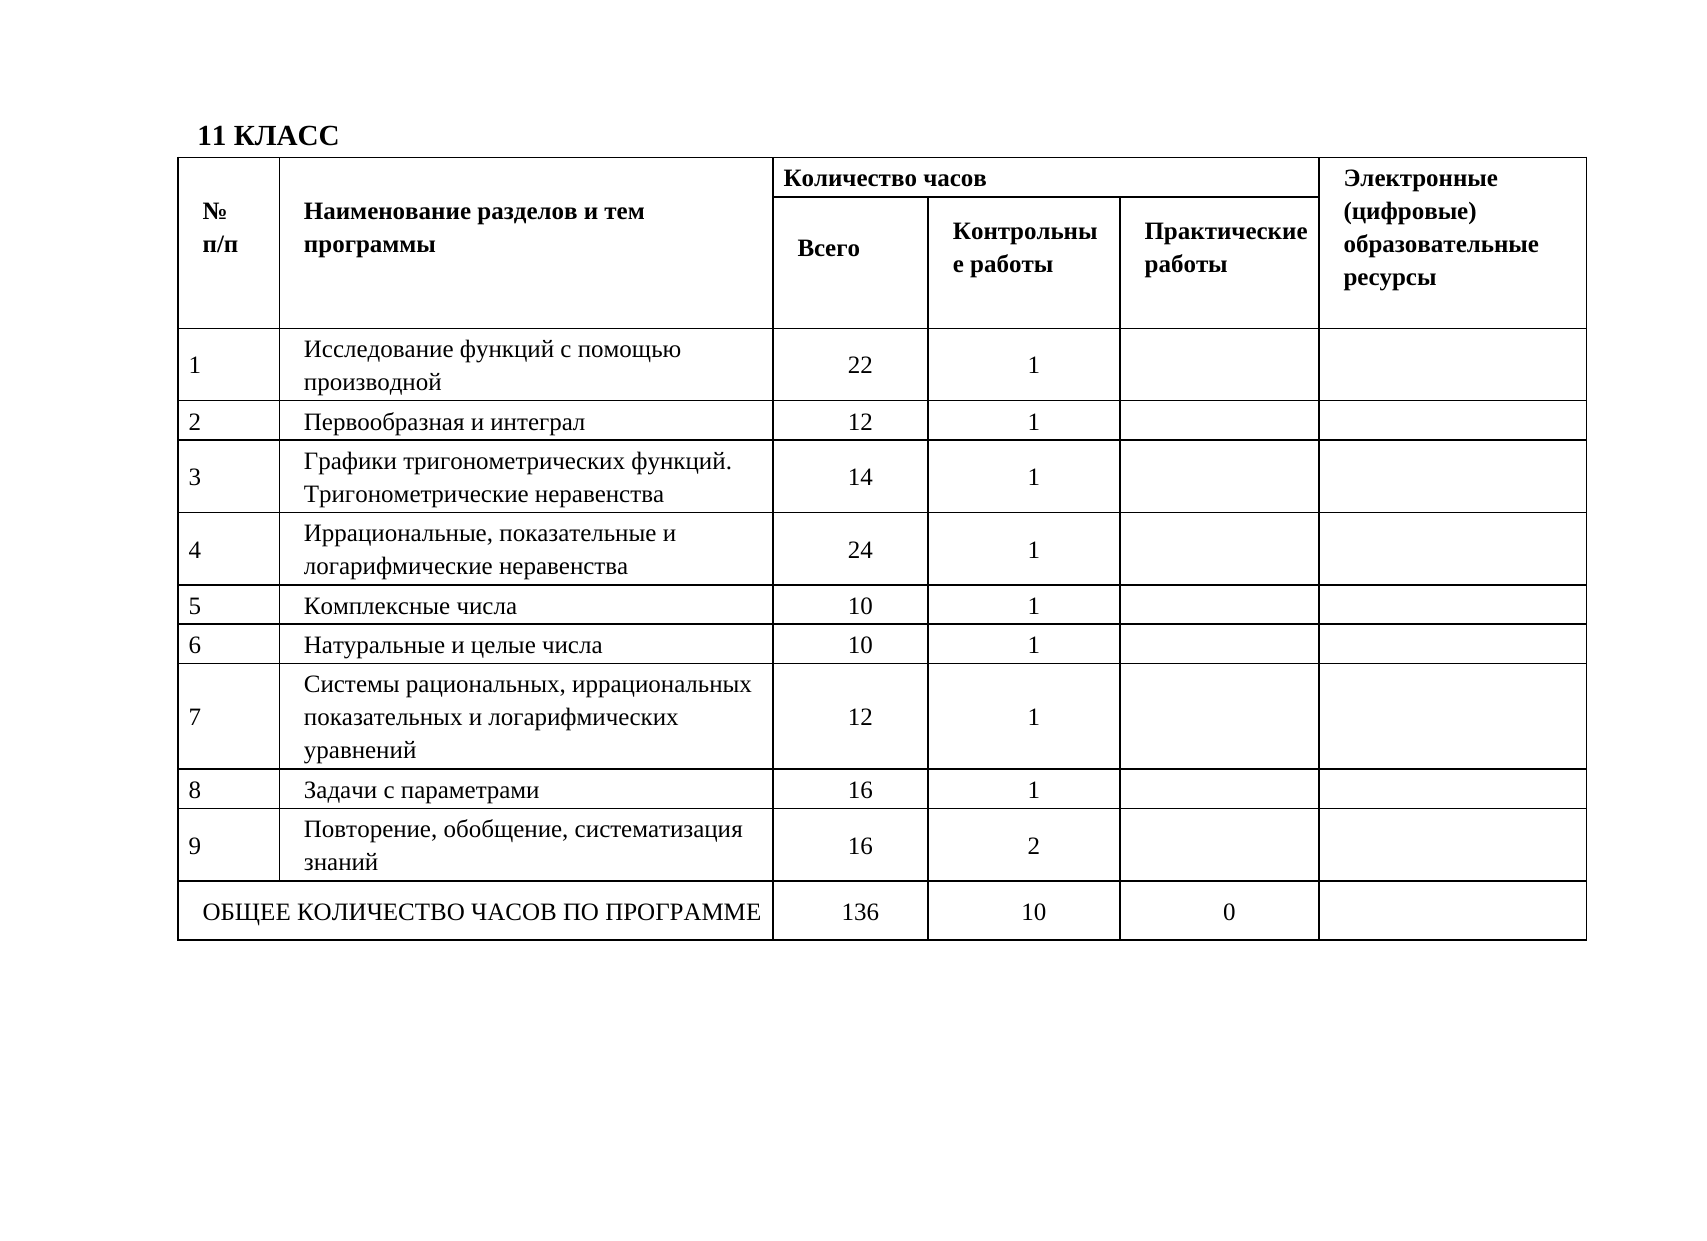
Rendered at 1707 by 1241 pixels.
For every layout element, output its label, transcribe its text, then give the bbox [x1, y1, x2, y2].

table_cell [1320, 770, 1586, 807]
table_cell [1121, 401, 1318, 439]
table_cell [1320, 809, 1586, 880]
table_cell 4 [179, 513, 279, 584]
table_cell 2 [179, 401, 279, 439]
table_header Электронные (цифровые) образовательные ресурсы [1320, 158, 1586, 327]
table_cell 5 [179, 586, 279, 623]
table_cell 1 [929, 770, 1119, 807]
table_cell 10 [929, 882, 1119, 939]
table_cell Натуральные и целые числа [280, 625, 772, 663]
text 11 КЛАСС [190, 118, 1618, 152]
table_cell 1 [929, 625, 1119, 663]
table_cell [1121, 664, 1318, 768]
table_cell [1320, 586, 1586, 623]
table_header № п/п [179, 158, 279, 327]
table_cell 22 [774, 329, 927, 400]
table_cell Комплексные числа [280, 586, 772, 623]
table_cell 16 [774, 770, 927, 807]
table_cell 1 [929, 513, 1119, 584]
table_cell 7 [179, 664, 279, 768]
table_cell [1320, 401, 1586, 439]
table_cell [1121, 513, 1318, 584]
table_cell ОБЩЕЕ КОЛИЧЕСТВО ЧАСОВ ПО ПРОГРАММЕ [179, 882, 772, 939]
table_cell [1320, 882, 1586, 939]
table_cell Повторение, обобщение, систематизация знаний [280, 809, 772, 880]
table_cell 14 [774, 441, 927, 512]
table_cell [1121, 441, 1318, 512]
table_cell [1121, 625, 1318, 663]
table_cell Иррациональные, показательные и логарифмические неравенства [280, 513, 772, 584]
table_cell 6 [179, 625, 279, 663]
table_cell 136 [774, 882, 927, 939]
table_cell 0 [1121, 882, 1318, 939]
table_cell Практические работы [1121, 198, 1318, 327]
table_cell [1121, 586, 1318, 623]
table_cell 10 [774, 586, 927, 623]
table_cell Первообразная и интеграл [280, 401, 772, 439]
table_cell Графики тригонометрических функций. Тригонометрические неравенства [280, 441, 772, 512]
table_cell 12 [774, 664, 927, 768]
table_cell 16 [774, 809, 927, 880]
table_cell 24 [774, 513, 927, 584]
table_cell [1320, 513, 1586, 584]
table_cell [1320, 329, 1586, 400]
table_cell 1 [929, 664, 1119, 768]
table_cell 8 [179, 770, 279, 807]
table_header Наименование разделов и тем программы [280, 158, 772, 327]
table_cell 2 [929, 809, 1119, 880]
table_cell 3 [179, 441, 279, 512]
table_cell 1 [179, 329, 279, 400]
table_cell Контрольные работы [929, 198, 1119, 327]
table_cell [1320, 625, 1586, 663]
table_cell [1121, 770, 1318, 807]
table_cell [1320, 664, 1586, 768]
table_cell Системы рациональных, иррациональных показательных и логарифмических уравнений [280, 664, 772, 768]
table_cell [1121, 329, 1318, 400]
table_cell Всего [774, 198, 927, 327]
table_cell 1 [929, 329, 1119, 400]
table_cell 1 [929, 401, 1119, 439]
table_cell [1320, 441, 1586, 512]
table_cell 9 [179, 809, 279, 880]
table_header Количество часов [774, 158, 1318, 196]
table_cell Исследование функций с помощью производной [280, 329, 772, 400]
table_cell 12 [774, 401, 927, 439]
table_cell 1 [929, 586, 1119, 623]
table_cell [1121, 809, 1318, 880]
table_cell Задачи с параметрами [280, 770, 772, 807]
table_cell 1 [929, 441, 1119, 512]
table_cell 10 [774, 625, 927, 663]
